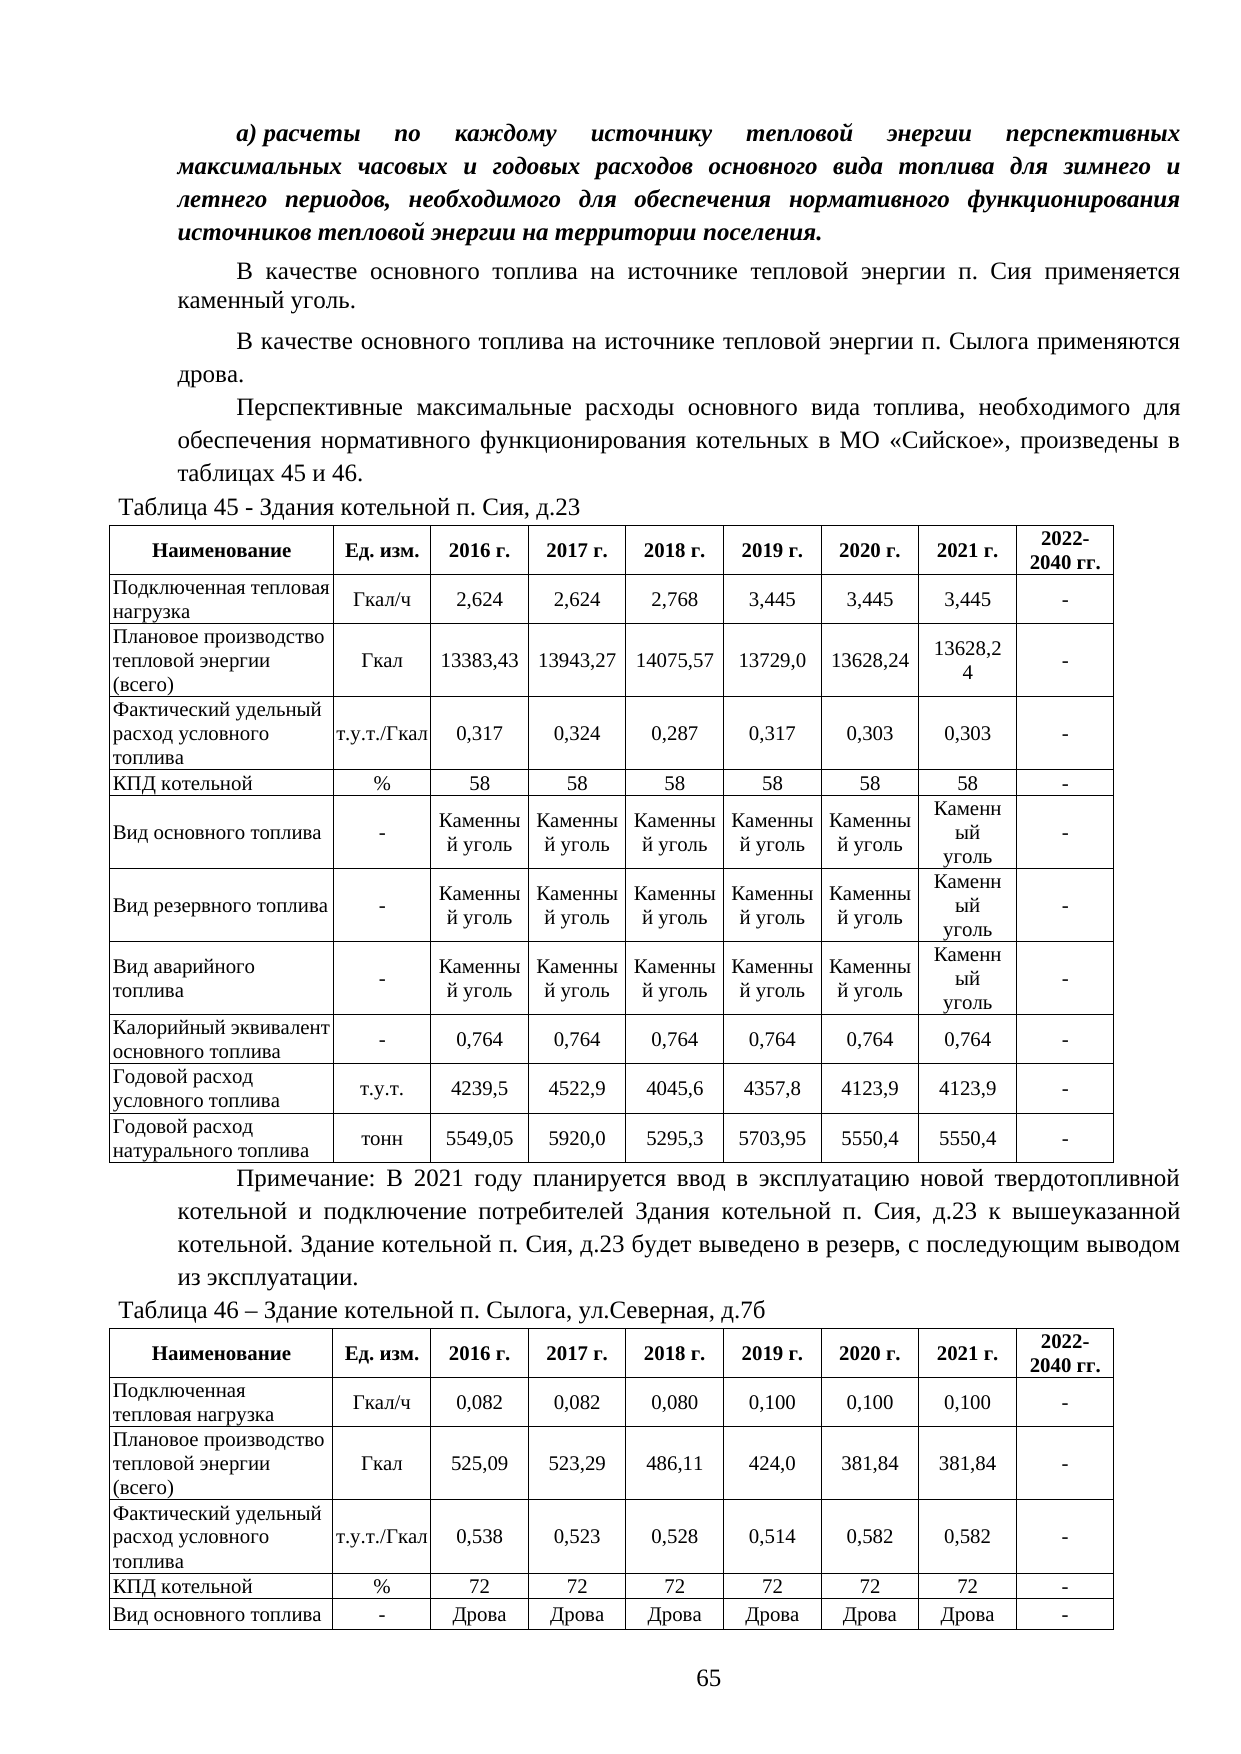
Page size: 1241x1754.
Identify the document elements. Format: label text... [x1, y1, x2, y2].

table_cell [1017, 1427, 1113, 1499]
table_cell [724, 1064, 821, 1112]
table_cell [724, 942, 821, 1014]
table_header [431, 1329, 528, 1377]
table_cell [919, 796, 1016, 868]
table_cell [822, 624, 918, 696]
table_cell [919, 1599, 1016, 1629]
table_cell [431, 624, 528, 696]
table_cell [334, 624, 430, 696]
text В качестве основного топлива на источнике тепловой энергии п. Сия применяется каменный уголь. [177, 256, 1181, 314]
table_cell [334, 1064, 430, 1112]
text Примечание: В 2021 году планируется ввод в эксплуатацию новой твердотопливной котельной и подключение потребителей Здания котельной п. Сия, д.23 к вышеуказанной котельной. Здание котельной п. Сия, д.23 будет выведено в резерв, с последующим выводом из эксплуатации. [177, 1163, 1181, 1291]
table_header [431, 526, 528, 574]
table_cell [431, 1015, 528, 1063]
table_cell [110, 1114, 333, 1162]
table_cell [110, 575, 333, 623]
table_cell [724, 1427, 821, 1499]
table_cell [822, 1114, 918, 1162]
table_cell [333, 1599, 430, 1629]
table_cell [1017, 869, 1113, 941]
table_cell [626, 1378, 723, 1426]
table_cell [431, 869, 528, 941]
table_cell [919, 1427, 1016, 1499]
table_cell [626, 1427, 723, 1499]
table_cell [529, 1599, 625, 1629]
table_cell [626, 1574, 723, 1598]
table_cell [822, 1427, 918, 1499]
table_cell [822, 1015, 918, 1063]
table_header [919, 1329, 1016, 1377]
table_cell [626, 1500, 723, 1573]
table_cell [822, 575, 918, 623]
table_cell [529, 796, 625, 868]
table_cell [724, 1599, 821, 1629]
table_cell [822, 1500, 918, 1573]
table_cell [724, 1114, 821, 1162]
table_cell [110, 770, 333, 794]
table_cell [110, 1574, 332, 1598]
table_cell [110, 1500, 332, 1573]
text Таблица 45 - Здания котельной п. Сия, д.23 [118, 492, 1181, 520]
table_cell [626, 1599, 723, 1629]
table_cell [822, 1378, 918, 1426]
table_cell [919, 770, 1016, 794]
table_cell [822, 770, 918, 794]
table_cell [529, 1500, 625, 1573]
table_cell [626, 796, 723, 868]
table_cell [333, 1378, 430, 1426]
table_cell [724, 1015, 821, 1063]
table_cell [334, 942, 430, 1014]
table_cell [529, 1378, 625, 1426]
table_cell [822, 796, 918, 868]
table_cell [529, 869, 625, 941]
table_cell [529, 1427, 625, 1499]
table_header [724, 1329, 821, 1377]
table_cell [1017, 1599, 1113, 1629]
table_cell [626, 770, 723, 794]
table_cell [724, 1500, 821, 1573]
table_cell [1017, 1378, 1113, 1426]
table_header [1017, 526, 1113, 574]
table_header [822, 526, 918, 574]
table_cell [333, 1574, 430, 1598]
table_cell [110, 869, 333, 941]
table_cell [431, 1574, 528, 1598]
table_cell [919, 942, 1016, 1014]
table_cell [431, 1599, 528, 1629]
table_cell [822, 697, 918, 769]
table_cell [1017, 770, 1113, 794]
text В качестве основного топлива на источнике тепловой энергии п. Сылога применяются дрова. [177, 326, 1181, 388]
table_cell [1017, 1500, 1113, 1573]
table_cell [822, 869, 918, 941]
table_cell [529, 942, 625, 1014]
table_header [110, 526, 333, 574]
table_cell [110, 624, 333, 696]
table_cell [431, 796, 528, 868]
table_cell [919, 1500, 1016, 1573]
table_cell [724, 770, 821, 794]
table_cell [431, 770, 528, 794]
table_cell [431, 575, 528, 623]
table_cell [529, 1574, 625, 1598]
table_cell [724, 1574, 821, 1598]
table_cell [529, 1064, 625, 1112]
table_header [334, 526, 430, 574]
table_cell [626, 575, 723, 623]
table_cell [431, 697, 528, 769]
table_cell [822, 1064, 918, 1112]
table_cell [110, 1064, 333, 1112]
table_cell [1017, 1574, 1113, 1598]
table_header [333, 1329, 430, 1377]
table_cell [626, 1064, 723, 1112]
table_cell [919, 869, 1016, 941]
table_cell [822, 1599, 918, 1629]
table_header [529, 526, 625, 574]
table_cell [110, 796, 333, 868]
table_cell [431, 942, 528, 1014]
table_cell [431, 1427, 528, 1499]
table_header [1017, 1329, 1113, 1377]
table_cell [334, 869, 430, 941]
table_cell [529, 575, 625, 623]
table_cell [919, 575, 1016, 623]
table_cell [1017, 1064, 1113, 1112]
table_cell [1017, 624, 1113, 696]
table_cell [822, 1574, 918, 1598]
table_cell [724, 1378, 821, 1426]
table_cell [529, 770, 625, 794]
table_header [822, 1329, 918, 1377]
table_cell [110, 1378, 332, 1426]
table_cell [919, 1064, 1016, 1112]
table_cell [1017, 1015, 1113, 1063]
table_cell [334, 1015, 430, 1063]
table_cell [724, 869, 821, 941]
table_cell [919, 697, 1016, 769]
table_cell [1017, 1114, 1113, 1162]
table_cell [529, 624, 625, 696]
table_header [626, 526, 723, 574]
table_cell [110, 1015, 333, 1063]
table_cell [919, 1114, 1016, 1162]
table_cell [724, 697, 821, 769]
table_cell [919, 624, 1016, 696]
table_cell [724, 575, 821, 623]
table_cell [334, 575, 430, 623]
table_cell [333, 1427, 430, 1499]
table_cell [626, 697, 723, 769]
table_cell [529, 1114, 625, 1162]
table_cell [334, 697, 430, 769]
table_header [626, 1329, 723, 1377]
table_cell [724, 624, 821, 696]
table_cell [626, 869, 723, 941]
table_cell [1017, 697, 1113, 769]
text Таблица 46 – Здание котельной п. Сылога, ул.Северная, д.7б [118, 1295, 1181, 1323]
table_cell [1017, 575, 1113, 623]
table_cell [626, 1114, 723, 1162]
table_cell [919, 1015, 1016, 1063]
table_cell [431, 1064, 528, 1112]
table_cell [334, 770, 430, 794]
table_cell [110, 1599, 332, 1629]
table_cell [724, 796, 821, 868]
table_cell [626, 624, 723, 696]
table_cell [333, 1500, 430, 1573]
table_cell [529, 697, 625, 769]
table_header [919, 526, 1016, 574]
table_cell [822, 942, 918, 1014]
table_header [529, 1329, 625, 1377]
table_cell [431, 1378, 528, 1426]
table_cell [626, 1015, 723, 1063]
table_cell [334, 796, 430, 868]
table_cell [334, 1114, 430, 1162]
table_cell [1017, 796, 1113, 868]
text Перспективные максимальные расходы основного вида топлива, необходимого для обеспечения нормативного функционирования котельных в МО «Сийское», произведены в таблицах 45 и 46. [177, 392, 1181, 487]
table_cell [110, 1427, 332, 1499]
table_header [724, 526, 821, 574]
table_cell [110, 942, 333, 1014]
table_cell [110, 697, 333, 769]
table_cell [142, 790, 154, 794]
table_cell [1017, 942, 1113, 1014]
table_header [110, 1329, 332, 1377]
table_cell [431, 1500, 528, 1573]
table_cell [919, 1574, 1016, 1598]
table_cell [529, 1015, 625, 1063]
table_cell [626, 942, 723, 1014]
subtitle а) расчеты по каждому источнику тепловой энергии перспективных максимальных часовых и годовых расходов основного вида топлива для зимнего и летнего периодов, необходимого для обеспечения нормативного функционирования источников тепловой энергии на территории поселения. [177, 118, 1181, 246]
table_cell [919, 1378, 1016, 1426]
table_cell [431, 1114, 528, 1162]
